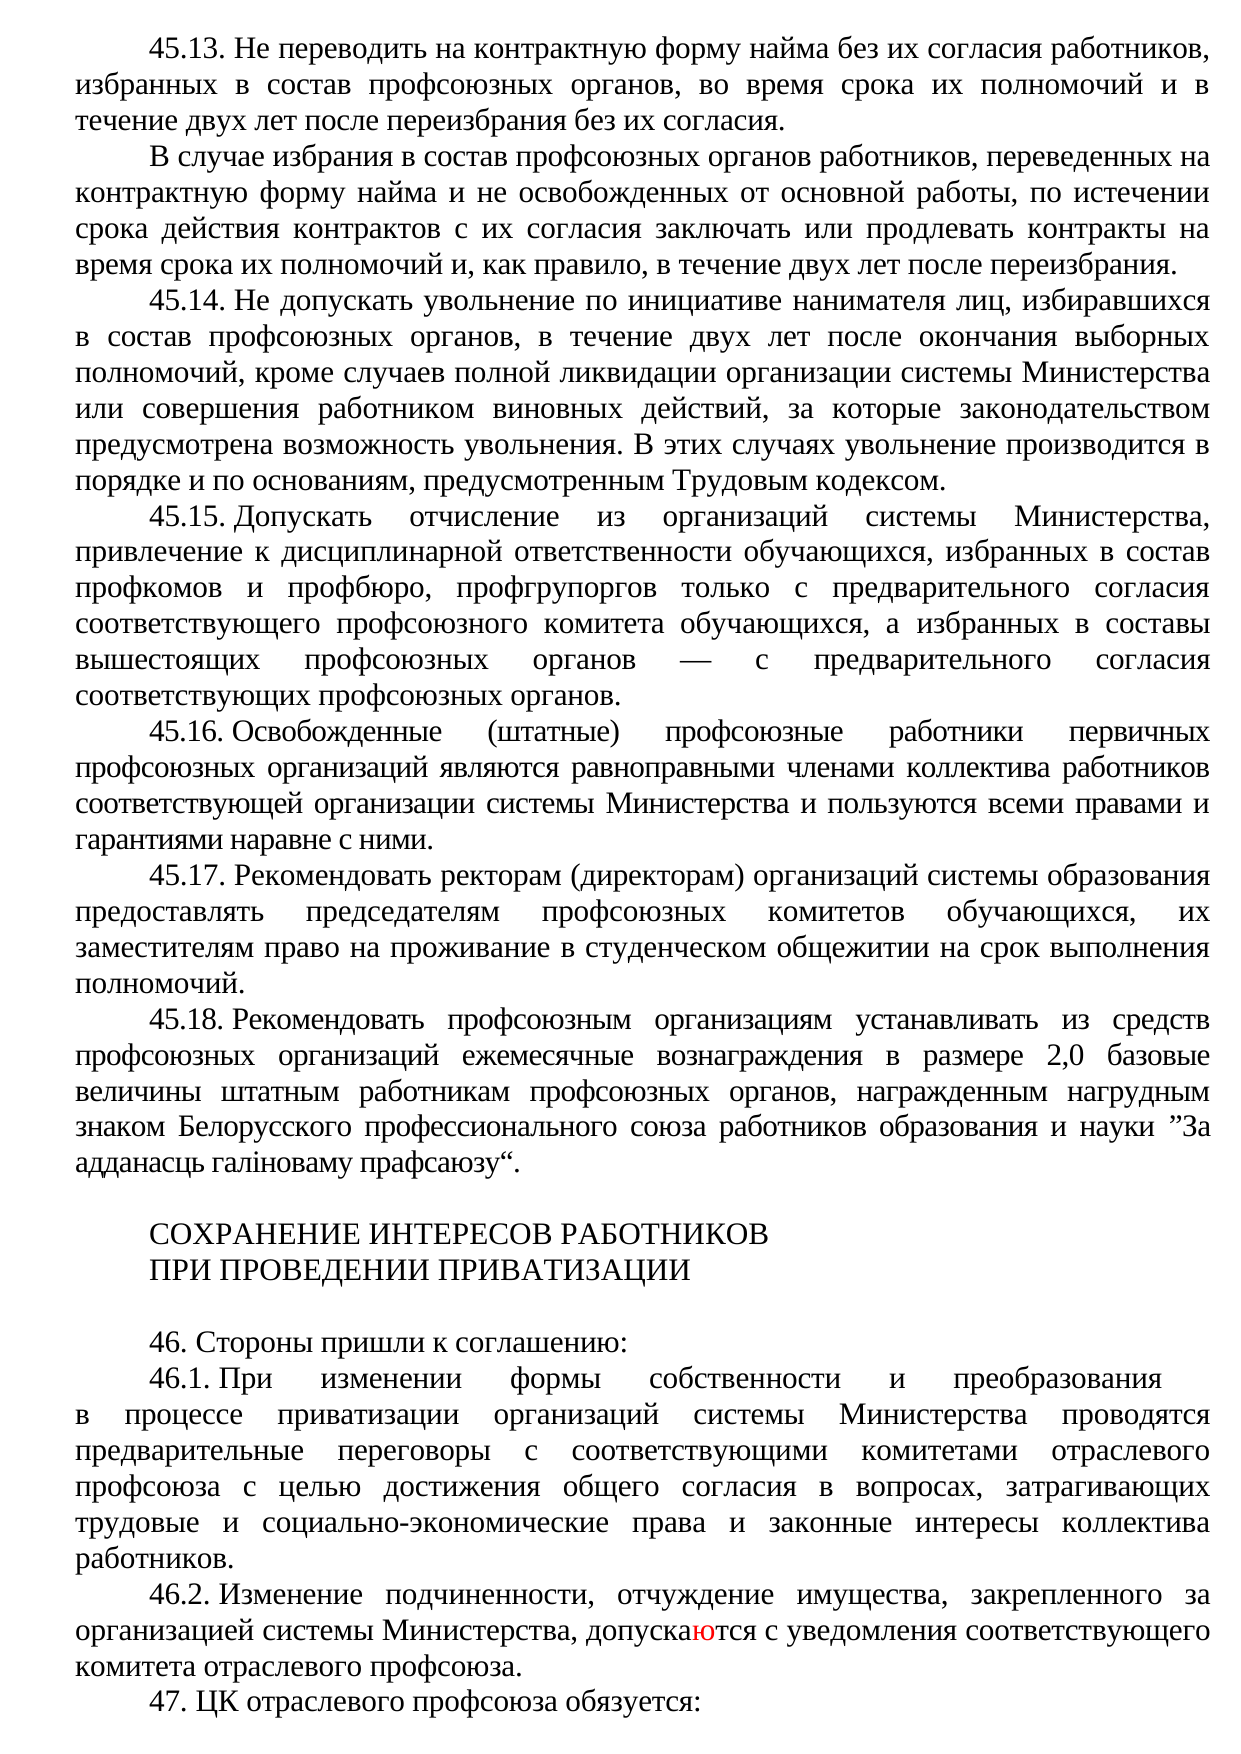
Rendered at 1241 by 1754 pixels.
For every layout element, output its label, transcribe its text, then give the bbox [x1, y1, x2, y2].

text 45.14. Не допускать увольнение по инициативе нанимателя лиц, избиравшихся в состав профсоюзных органов, в течение двух лет после окончания выборных полномочий, кроме случаев полной ликвидации организации системы Министерства или совершения работником виновных действий, за которые законодательством предусмотрена возможность увольнения. В этих случаях увольнение производится в порядке и по основаниям, предусмотренным Трудовым кодексом. [75, 281, 1211, 497]
text 45.18. Рекомендовать профсоюзным организациям устанавливать из средств профсоюзных организаций ежемесячные вознаграждения в размере 2,0 базовые величины штатным работникам профсоюзных органов, награжденным нагрудным знаком Белорусского профессионального союза работников образования и науки ”За адданасць галіноваму прафсаюзу“. [75, 1000, 1211, 1179]
text 45.15. Допускать отчисление из организаций системы Министерства, привлечение к дисциплинарной ответственности обучающихся, избранных в состав профкомов и профбюро, профгрупоргов только с предварительного согласия соответствующего профсоюзного комитета обучающихся, а избранных в составы вышестоящих профсоюзных органов — с предварительного согласия соответствующих профсоюзных органов. [75, 497, 1211, 712]
text при проведении приватизации [75, 1251, 1211, 1287]
text 45.13. Не переводить на контрактную форму найма без их согласия работников, избранных в состав профсоюзных органов, во время срока их полномочий и в течение двух лет после переизбрания без их согласия. [75, 29, 1211, 137]
text 46.2. Изменение подчиненности, отчуждение имущества, закрепленного за организацией системы Министерства, допускаются с уведомления соответствующего комитета отраслевого профсоюза. [75, 1575, 1211, 1683]
text 45.17. Рекомендовать ректорам (директорам) организаций системы образования предоставлять председателям профсоюзных комитетов обучающихся, их заместителям право на проживание в студенческом общежитии на срок выполнения полномочий. [75, 856, 1211, 1000]
text 45.16. Освобожденные (штатные) профсоюзные работники первичных профсоюзных организаций являются равноправными членами коллектива работников соответствующей организации системы Министерства и пользуются всеми правами и гарантиями наравне с ними. [75, 712, 1211, 856]
text 47. ЦК отраслевого профсоюза обязуется: [75, 1683, 1211, 1719]
text В случае избрания в состав профсоюзных органов работников, переведенных на контрактную форму найма и не освобожденных от основной работы, по истечении срока действия контрактов с их согласия заключать или продлевать контракты на время срока их полномочий и, как правило, в течение двух лет после переизбрания. [75, 137, 1211, 281]
text 46. Стороны пришли к соглашению: [75, 1323, 1211, 1359]
text Сохранение интересов работников [75, 1216, 1211, 1251]
text 46.1. При изменении формы собственности и преобразования в процессе приватизации организаций системы Министерства проводятся предварительные переговоры с соответствующими комитетами отраслевого профсоюза с целью достижения общего согласия в вопросах, затрагивающих трудовые и социально-экономические права и законные интересы коллектива работников. [75, 1359, 1211, 1575]
